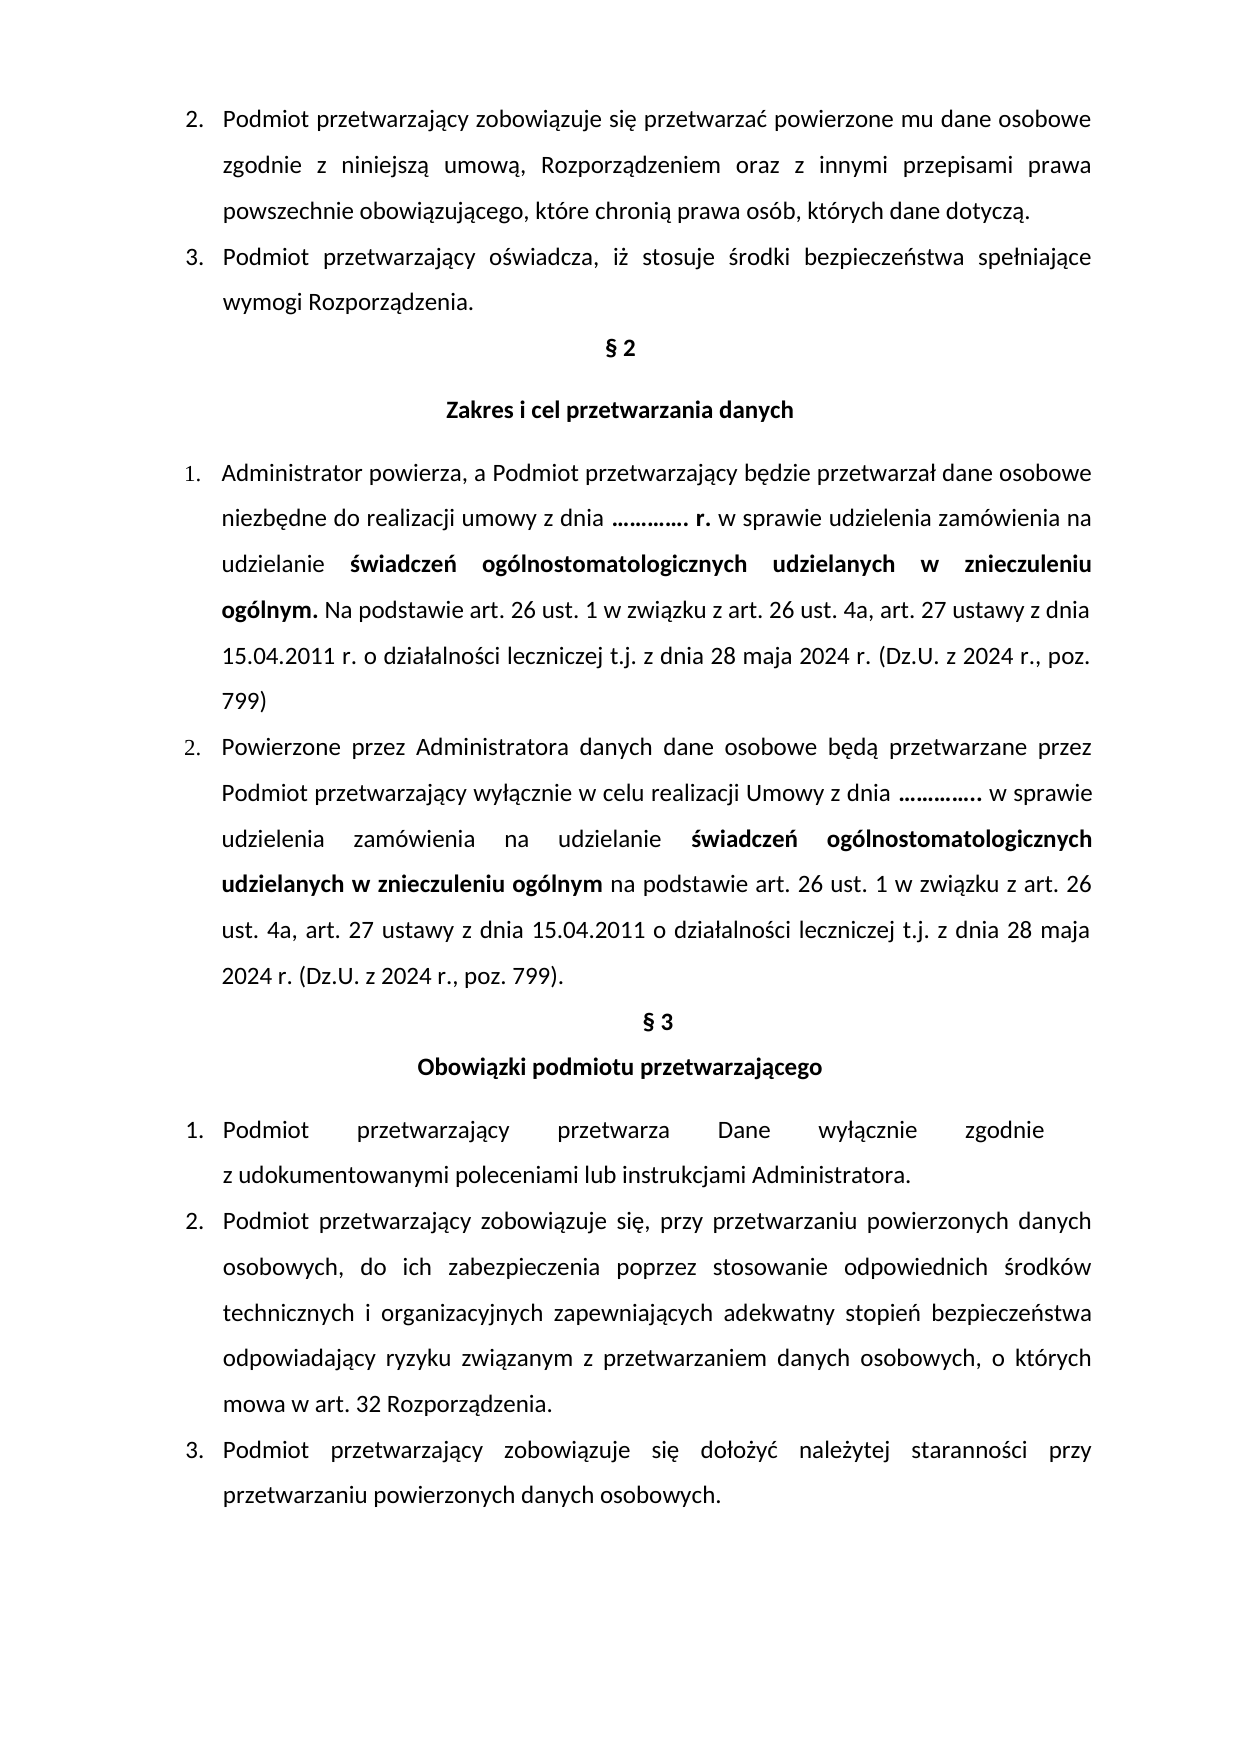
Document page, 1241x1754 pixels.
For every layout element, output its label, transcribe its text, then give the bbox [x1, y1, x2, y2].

text § 3 [223, 1006, 1093, 1036]
list Podmiot przetwarzający oświadcza, iż stosuje środki bezpieczeństwa spełniające wymogi Rozporządzenia. [185, 241, 1093, 317]
list Powierzone przez Administratora danych dane osobowe będą przetwarzane przez Podmiot przetwarzający wyłącznie w celu realizacji Umowy z dnia ………….. w sprawie udzielenia zamówienia na udzielanie świadczeń ogólnostomatologicznych udzielanych w znieczuleniu ogólnym na podstawie art. 26 ust. 1 w związku z art. 26 ust. 4a, art. 27 ustawy z dnia 15.04.2011 o działalności leczniczej t.j. z dnia 28 maja 2024 r. (Dz.U. z 2024 r., poz. 799). [184, 731, 1093, 990]
list Podmiot przetwarzający przetwarza Dane wyłącznie zgodnie z udokumentowanymi poleceniami lub instrukcjami Administratora. [185, 1114, 1093, 1190]
text Zakres i cel przetwarzania danych [148, 394, 1093, 425]
list Administrator powierza, a Podmiot przetwarzający będzie przetwarzał dane osobowe niezbędne do realizacji umowy z dnia …………. r. w sprawie udzielenia zamówienia na udzielanie świadczeń ogólnostomatologicznych udzielanych w znieczuleniu ogólnym. Na podstawie art. 26 ust. 1 w związku z art. 26 ust. 4a, art. 27 ustawy z dnia 15.04.2011 r. o działalności leczniczej t.j. z dnia 28 maja 2024 r. (Dz.U. z 2024 r., poz. 799) [184, 457, 1093, 716]
list Podmiot przetwarzający zobowiązuje się, przy przetwarzaniu powierzonych danych osobowych, do ich zabezpieczenia poprzez stosowanie odpowiednich środków technicznych i organizacyjnych zapewniających adekwatny stopień bezpieczeństwa odpowiadający ryzyku związanym z przetwarzaniem danych osobowych, o których mowa w art. 32 Rozporządzenia. [185, 1205, 1093, 1419]
text Obowiązki podmiotu przetwarzającego [148, 1051, 1093, 1082]
list Podmiot przetwarzający zobowiązuje się dołożyć należytej staranności przy przetwarzaniu powierzonych danych osobowych. [185, 1434, 1093, 1510]
text § 2 [148, 332, 1093, 363]
list Podmiot przetwarzający zobowiązuje się przetwarzać powierzone mu dane osobowe zgodnie z niniejszą umową, Rozporządzeniem oraz z innymi przepisami prawa powszechnie obowiązującego, które chronią prawa osób, których dane dotyczą. [185, 103, 1093, 225]
